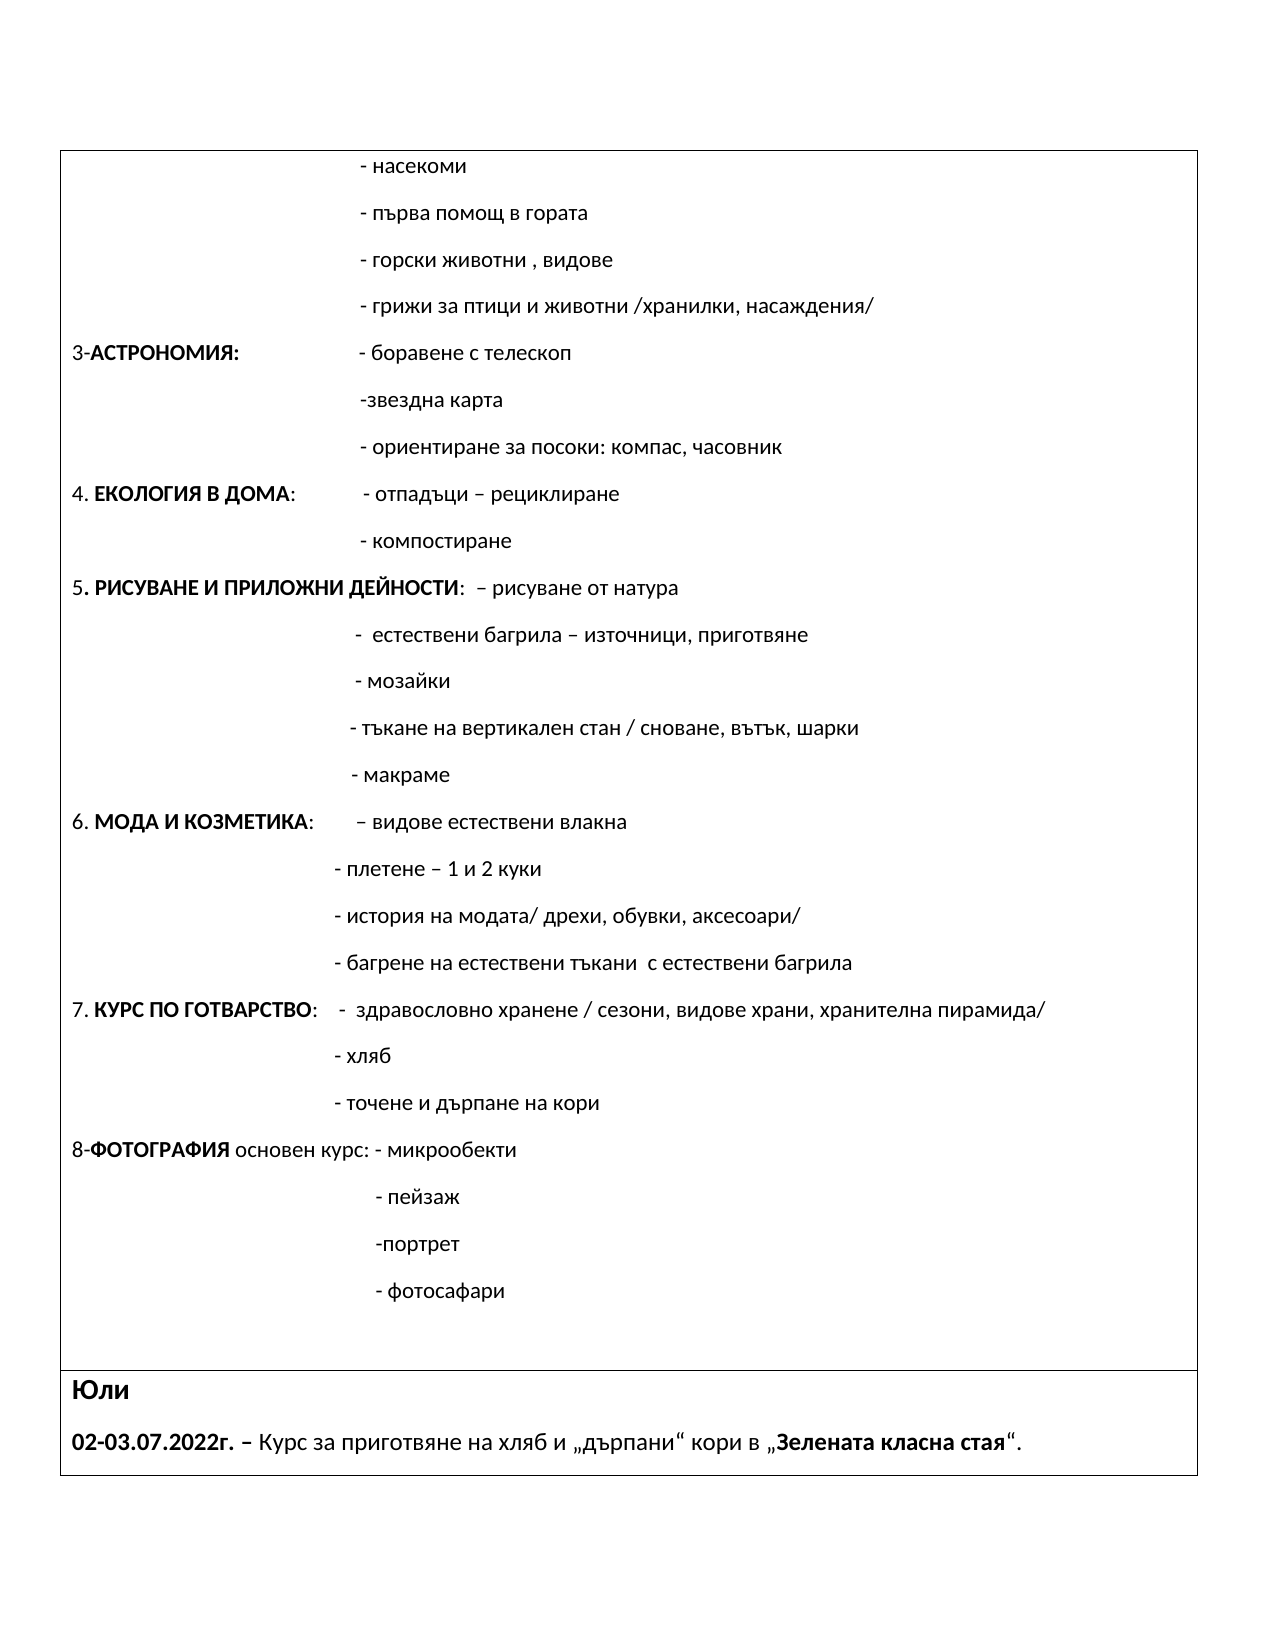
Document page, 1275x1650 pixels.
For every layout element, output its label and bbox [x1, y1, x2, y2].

table_cell [61, 151, 1197, 1370]
table_cell [61, 1371, 1197, 1475]
